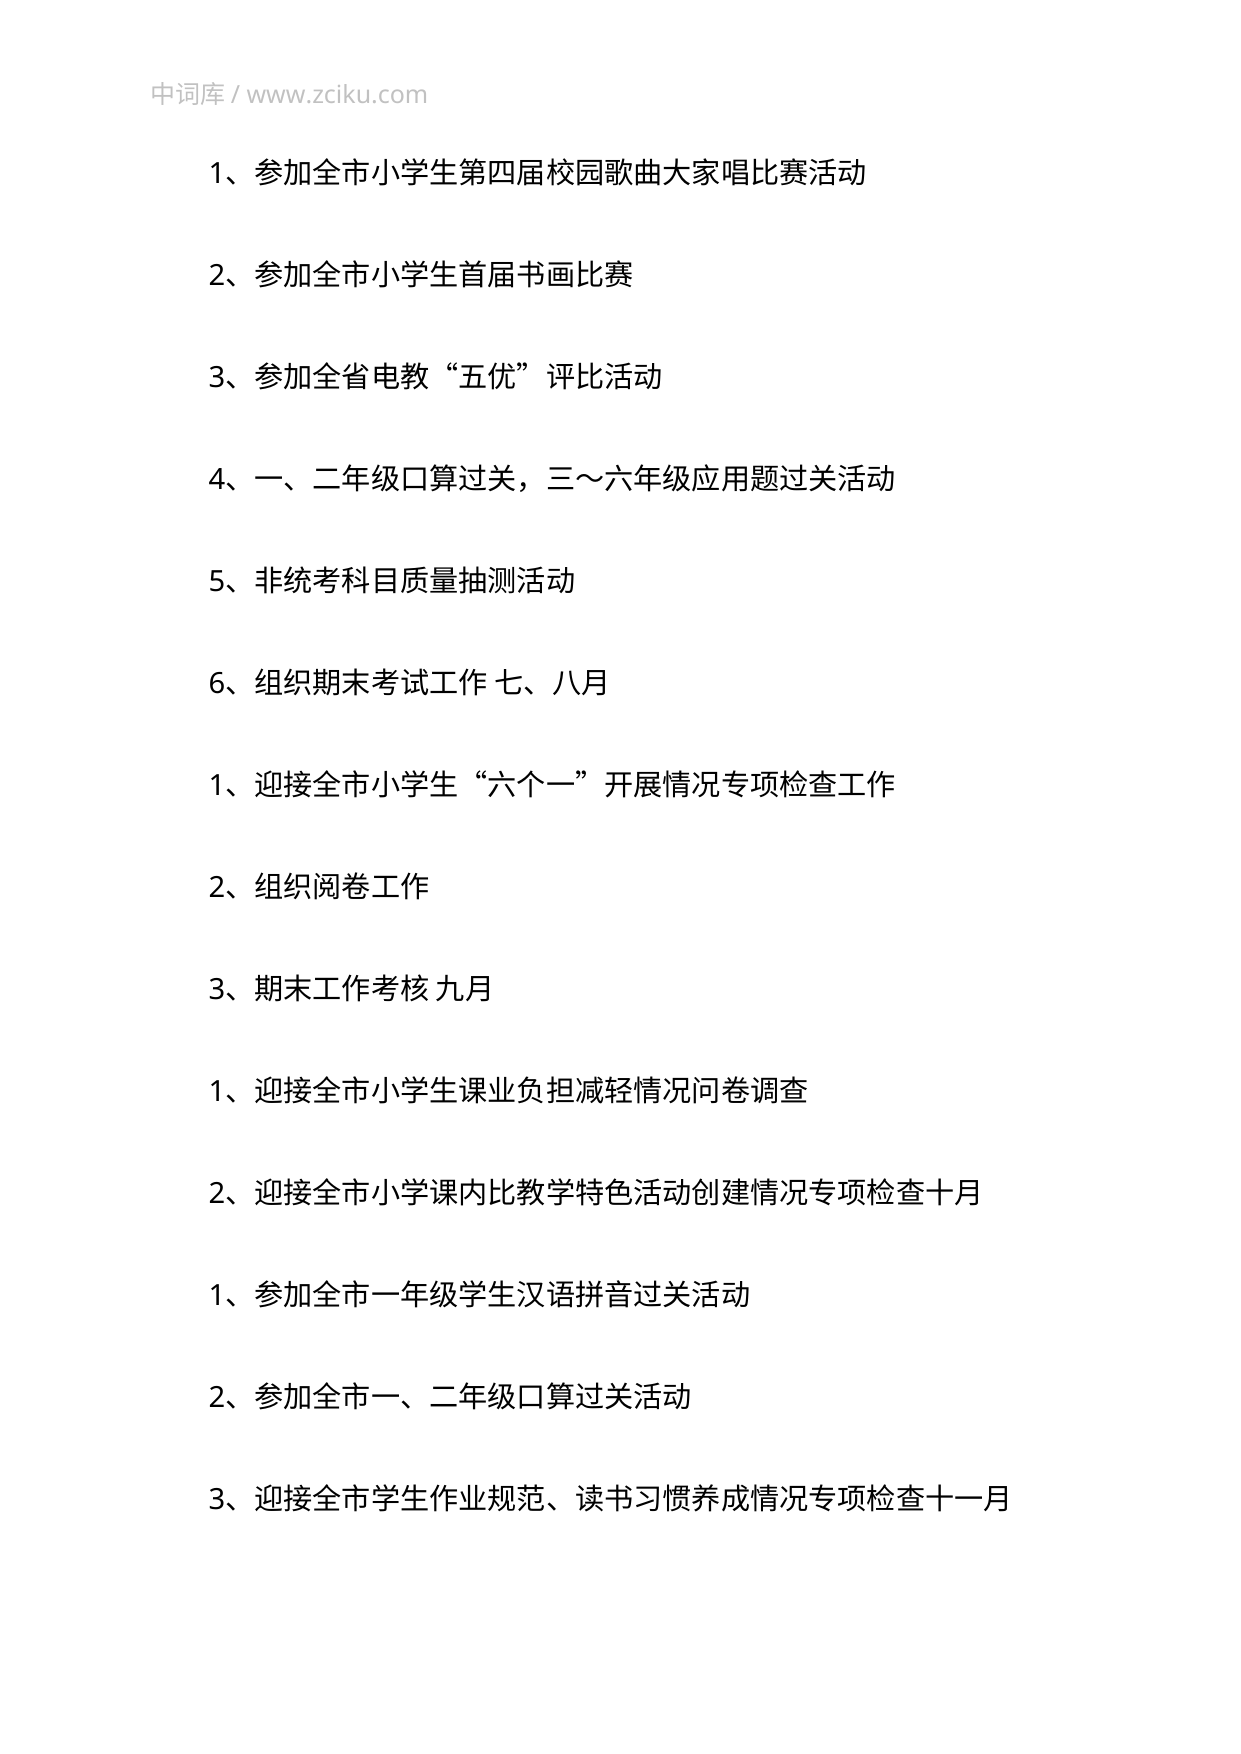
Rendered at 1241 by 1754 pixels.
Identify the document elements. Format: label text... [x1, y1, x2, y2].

text 6、组织期末考试工作 七、八月 [150, 660, 1090, 702]
text 1、参加全市一年级学生汉语拼音过关活动 [150, 1272, 1090, 1314]
text 4、一、二年级口算过关，三～六年级应用题过关活动 [150, 456, 1090, 498]
text 1、迎接全市小学生“六个一”开展情况专项检查工作 [150, 762, 1090, 804]
text 3、期末工作考核 九月 [150, 966, 1090, 1008]
text 2、参加全市一、二年级口算过关活动 [150, 1374, 1090, 1416]
text 3、参加全省电教“五优”评比活动 [150, 354, 1090, 396]
text 2、参加全市小学生首届书画比赛 [150, 252, 1090, 294]
text 2、组织阅卷工作 [150, 864, 1090, 906]
text 2、迎接全市小学课内比教学特色活动创建情况专项检查十月 [150, 1170, 1090, 1212]
text 3、迎接全市学生作业规范、读书习惯养成情况专项检查十一月 [150, 1476, 1090, 1518]
text 1、迎接全市小学生课业负担减轻情况问卷调查 [150, 1068, 1090, 1110]
text 5、非统考科目质量抽测活动 [150, 558, 1090, 600]
text 1、参加全市小学生第四届校园歌曲大家唱比赛活动 [150, 150, 1090, 192]
